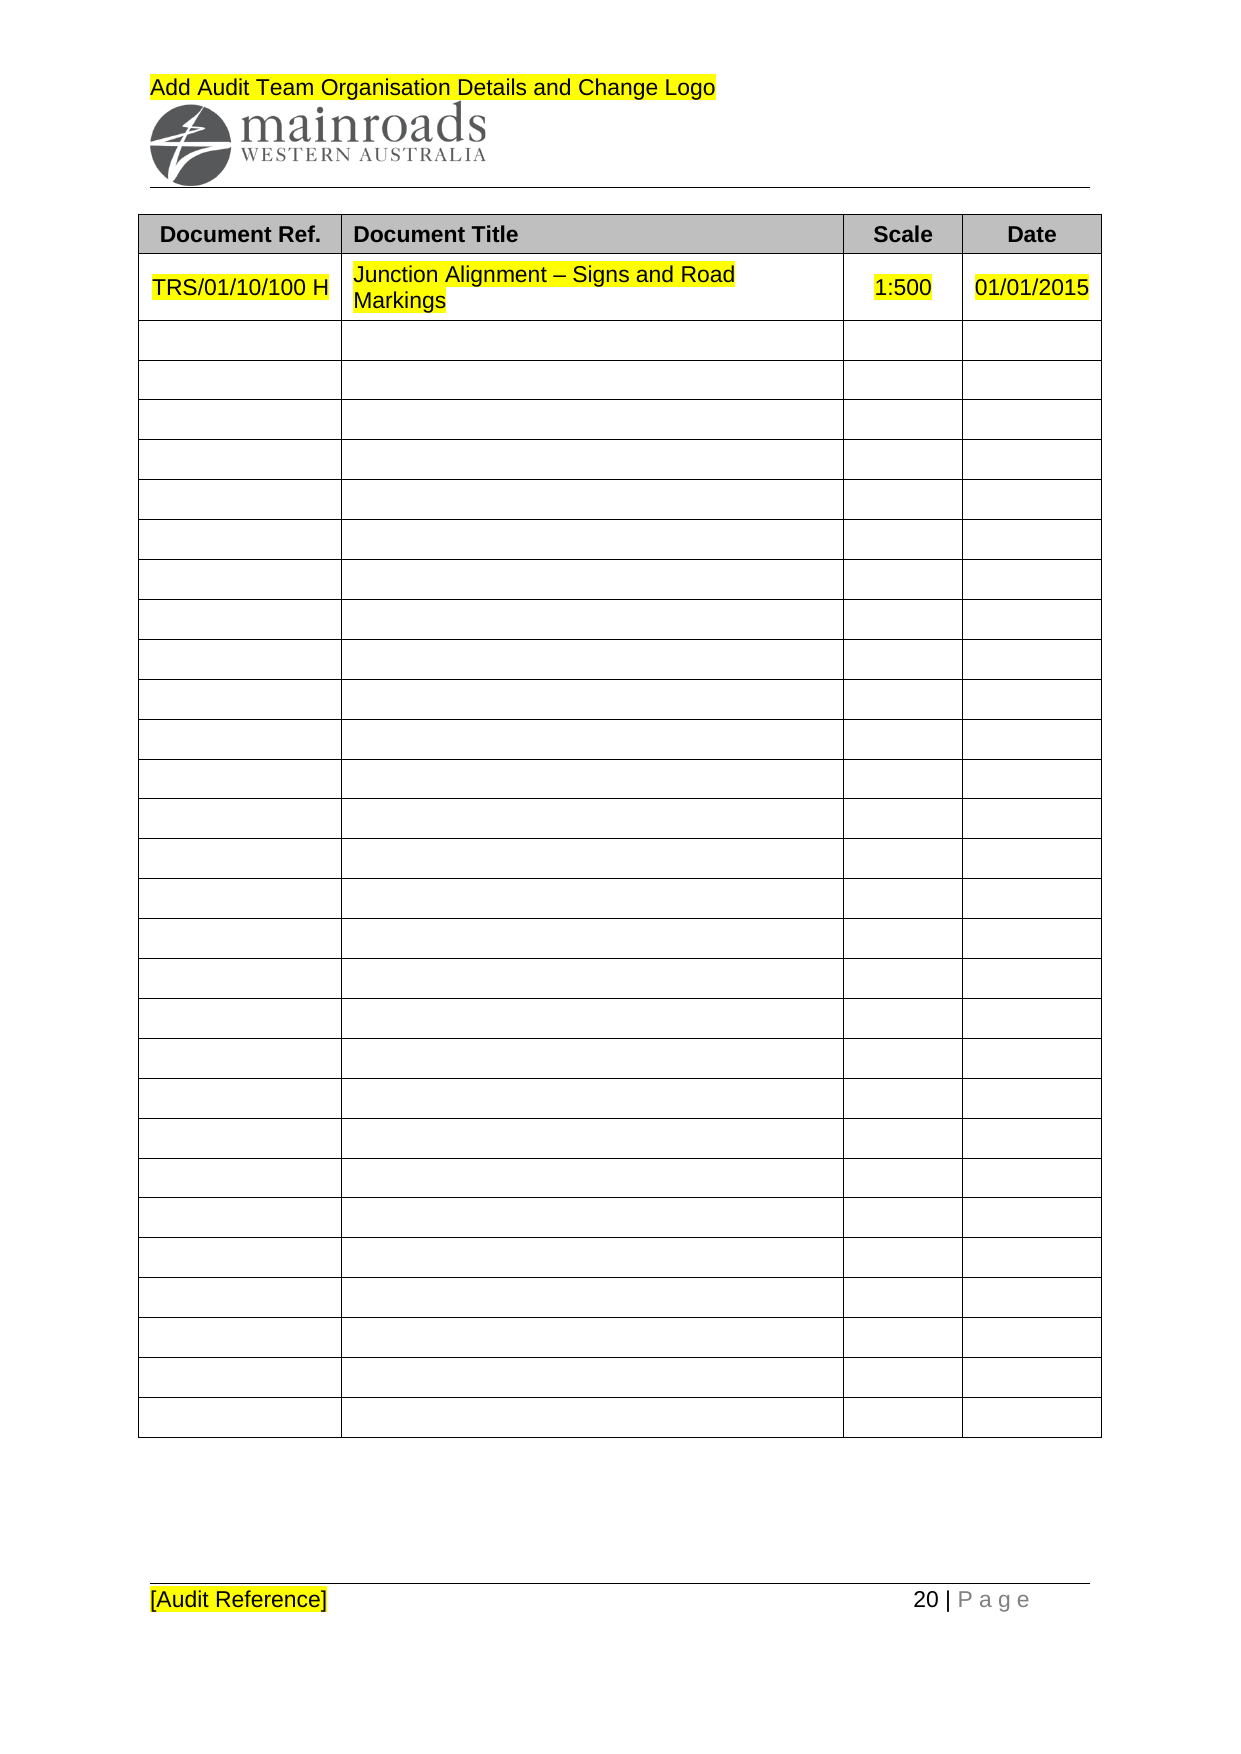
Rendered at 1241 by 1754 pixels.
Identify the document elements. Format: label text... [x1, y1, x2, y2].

table_cell [139, 799, 341, 838]
table_cell [844, 720, 962, 758]
table_cell [139, 1119, 341, 1157]
table_cell [963, 879, 1101, 918]
table_cell [844, 520, 962, 559]
table_cell [963, 400, 1101, 439]
table_header Document Title [342, 215, 843, 253]
table_cell [342, 1278, 843, 1317]
table_cell [963, 999, 1101, 1038]
table_cell [844, 1079, 962, 1117]
table_cell [342, 1159, 843, 1197]
table_cell [844, 400, 962, 439]
table_cell [139, 560, 341, 599]
table_cell [844, 680, 962, 718]
table_cell [844, 760, 962, 798]
table_cell [139, 919, 341, 958]
table_header Scale [844, 215, 962, 253]
table_cell [342, 640, 843, 679]
table_cell [844, 1039, 962, 1078]
table_cell [342, 680, 843, 718]
table_cell [139, 1198, 341, 1237]
table_cell [963, 1159, 1101, 1197]
table_cell [342, 1398, 843, 1437]
table_cell [342, 999, 843, 1038]
table_cell [342, 480, 843, 519]
table_cell [963, 560, 1101, 599]
table_cell [963, 1079, 1101, 1117]
table_cell [342, 839, 843, 878]
table_cell [963, 799, 1101, 838]
table_cell 01/01/2015 [963, 254, 1101, 319]
table_cell [844, 799, 962, 838]
table_cell [139, 640, 341, 679]
table_cell [963, 1238, 1101, 1277]
table_cell [963, 321, 1101, 359]
table_cell [139, 520, 341, 559]
table_cell [963, 1318, 1101, 1357]
table_cell [844, 999, 962, 1038]
table_cell [139, 400, 341, 439]
table_cell [844, 919, 962, 958]
table_cell [963, 919, 1101, 958]
table_cell [342, 560, 843, 599]
table_cell [963, 1039, 1101, 1078]
table_cell [844, 480, 962, 519]
table_cell [139, 1079, 341, 1117]
table_cell [139, 1398, 341, 1437]
table_cell [844, 839, 962, 878]
table_cell [342, 1079, 843, 1117]
table_cell [963, 640, 1101, 679]
table_cell [963, 361, 1101, 399]
table_cell [342, 520, 843, 559]
table_cell [342, 1318, 843, 1357]
table_cell [342, 879, 843, 918]
table_cell [844, 600, 962, 639]
table_cell [342, 600, 843, 639]
table_cell [342, 321, 843, 359]
table_cell [963, 600, 1101, 639]
table_cell [139, 1278, 341, 1317]
table_header Date [963, 215, 1101, 253]
table_cell [342, 959, 843, 998]
table_cell [342, 760, 843, 798]
table_cell [342, 1358, 843, 1397]
table_cell [139, 680, 341, 718]
table_cell [139, 999, 341, 1038]
table_cell [844, 879, 962, 918]
table_cell [963, 720, 1101, 758]
table_cell [844, 361, 962, 399]
table_cell [139, 1238, 341, 1277]
table_cell [342, 400, 843, 439]
table_cell [963, 520, 1101, 559]
table_cell [963, 1119, 1101, 1157]
table_cell [342, 720, 843, 758]
table_cell [844, 1358, 962, 1397]
table_cell [963, 680, 1101, 718]
table_cell [844, 1398, 962, 1437]
table_cell [342, 799, 843, 838]
table_header Document Ref. [139, 215, 341, 253]
table_cell [963, 1198, 1101, 1237]
table_cell [844, 1159, 962, 1197]
table_cell [139, 959, 341, 998]
picture [150, 100, 486, 186]
table_cell [342, 1119, 843, 1157]
table_cell TRS/01/10/100 H [139, 254, 341, 319]
table_cell [139, 1318, 341, 1357]
table_cell [342, 361, 843, 399]
table_cell [139, 1039, 341, 1078]
table_cell [342, 1238, 843, 1277]
table_cell [139, 720, 341, 758]
table_cell [963, 440, 1101, 479]
table_cell [139, 839, 341, 878]
table_cell [844, 1318, 962, 1357]
table_cell [844, 1198, 962, 1237]
table_cell [844, 640, 962, 679]
table_cell [963, 1398, 1101, 1437]
table_cell [139, 1159, 341, 1197]
table_cell [139, 440, 341, 479]
table_cell [963, 1278, 1101, 1317]
table_cell [963, 1358, 1101, 1397]
table_cell [342, 919, 843, 958]
table_cell [963, 959, 1101, 998]
table_cell [844, 440, 962, 479]
table_cell [963, 839, 1101, 878]
table_cell [844, 560, 962, 599]
table_cell [342, 440, 843, 479]
table_cell [139, 361, 341, 399]
table_cell [139, 321, 341, 359]
table_cell [844, 959, 962, 998]
table_cell [844, 321, 962, 359]
table_cell [342, 1039, 843, 1078]
table_cell [139, 1358, 341, 1397]
table_cell [844, 1278, 962, 1317]
table_cell [139, 879, 341, 918]
table_cell [844, 1119, 962, 1157]
table_cell Junction Alignment – Signs and Road Markings [342, 254, 843, 319]
table_cell [844, 1238, 962, 1277]
table_cell 1:500 [844, 254, 962, 319]
table_cell [963, 760, 1101, 798]
table_cell [963, 480, 1101, 519]
table_cell [139, 600, 341, 639]
table_cell [342, 1198, 843, 1237]
table_cell [139, 760, 341, 798]
table_cell [139, 480, 341, 519]
